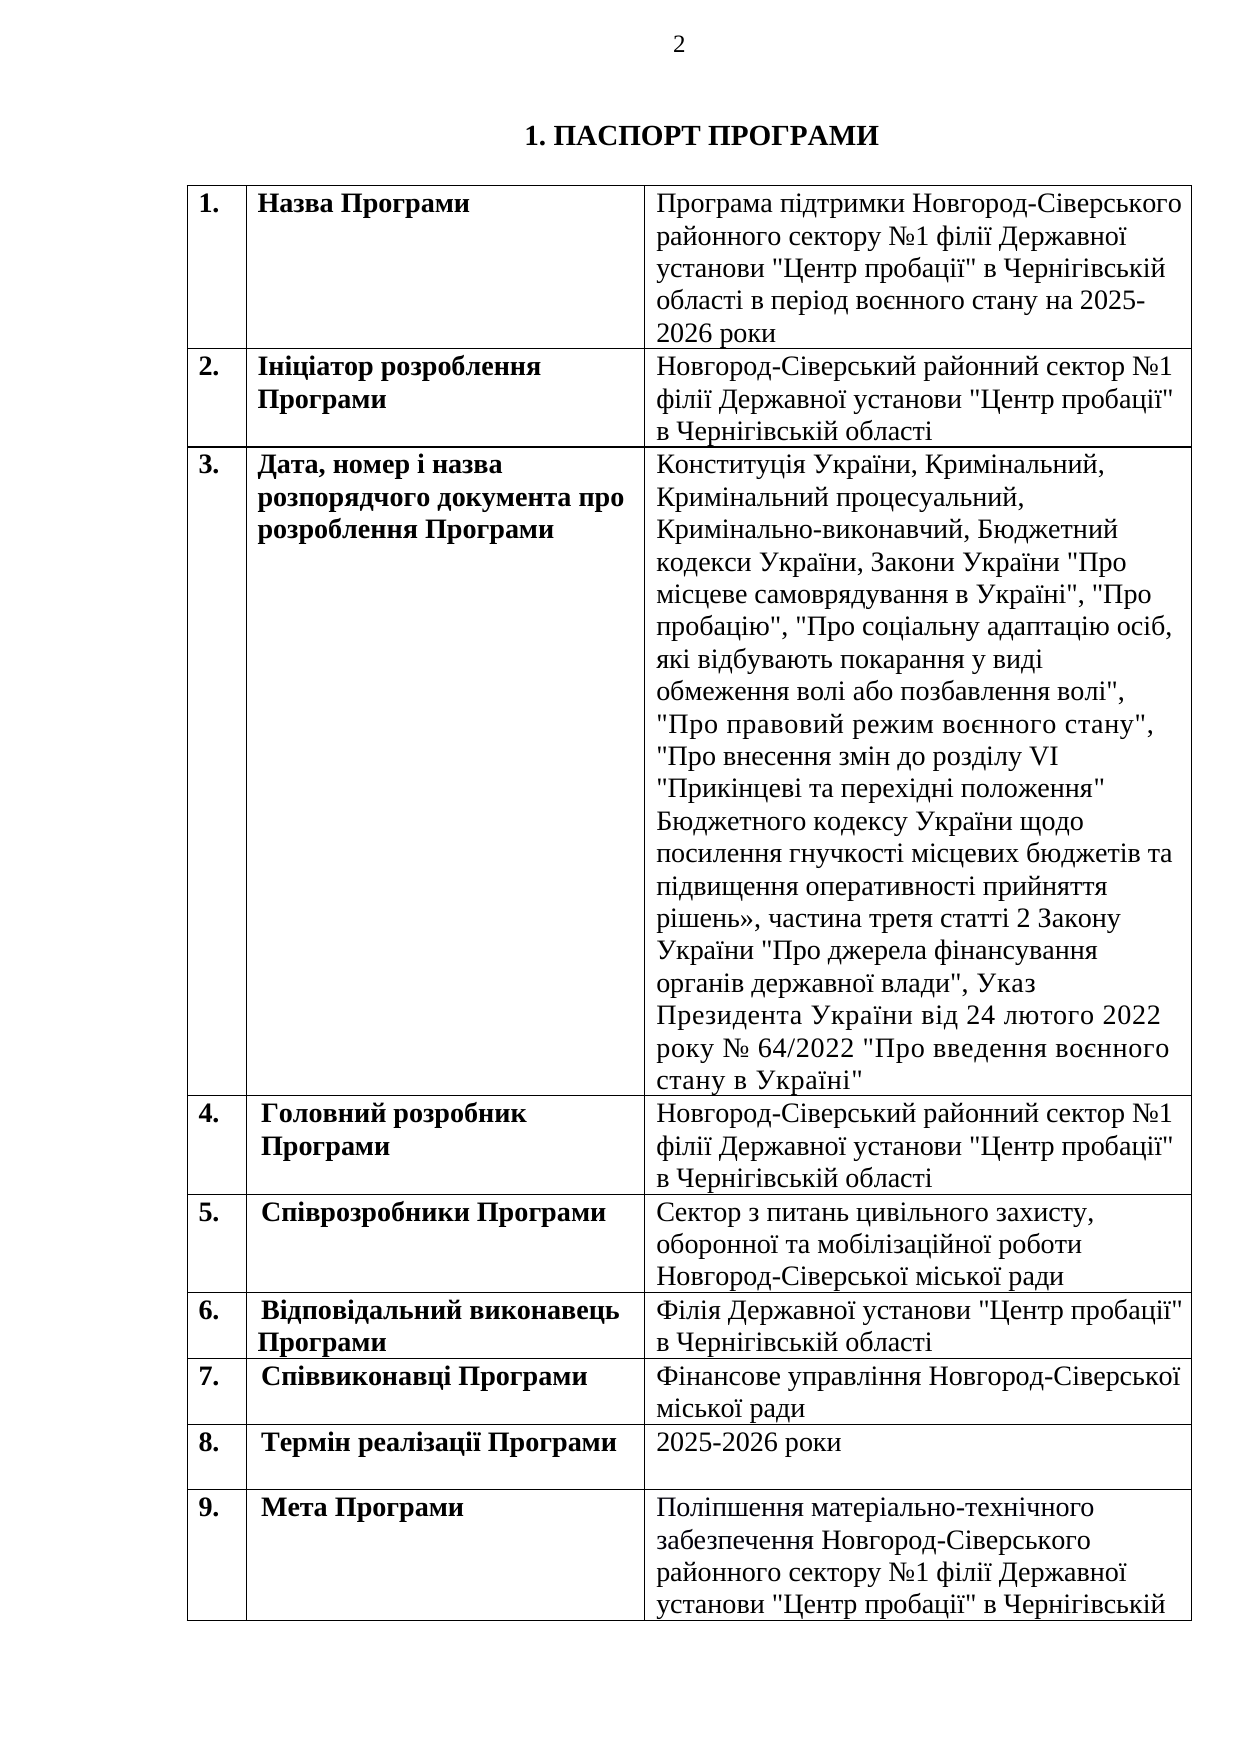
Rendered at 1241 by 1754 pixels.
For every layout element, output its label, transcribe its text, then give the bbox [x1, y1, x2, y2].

table_cell 2025-2026 роки [645, 1425, 1191, 1489]
table_cell Відповідальний виконавець Програми [247, 1293, 644, 1358]
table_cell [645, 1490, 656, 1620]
table_cell Мета Програми [247, 1490, 644, 1620]
table_cell 8. [188, 1425, 246, 1489]
table_cell 6. [188, 1293, 246, 1358]
table_cell Термін реалізації Програми [247, 1425, 644, 1489]
table_cell Ініціатор розроблення Програми [247, 349, 644, 446]
table_cell 5. [188, 1195, 246, 1292]
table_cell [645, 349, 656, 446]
table_cell 7. [188, 1359, 246, 1423]
table_cell Співрозробники Програми [247, 1195, 644, 1292]
table_cell Головний розробник Програми [247, 1096, 644, 1194]
table_cell 9. [188, 1490, 246, 1620]
table_cell 3. [188, 448, 246, 1095]
table_cell Конституція України, Кримінальний, Кримінальний процесуальний, Кримінально-виконавчий, Бюджетний кодекси України, Закони України "Про місцеве самоврядування в Україні", "Про пробацію", "Про соціальну адаптацію осіб, які відбувають покарання у виді обмеження волі або позбавлення волі", "Про правовий режим воєнного стану", "Про внесення змін до розділу VI "Прикінцеві та перехідні положення" Бюджетного кодексу України щодо посилення гнучкості місцевих бюджетів та підвищення оперативності прийняття рішень», частина третя статті 2 Закону України "Про джерела фінансування органів державної влади", Указ Президента України від 24 лютого 2022 року № 64/2022 "Про введення воєнного стану в Україні" [645, 448, 1191, 1095]
table_cell Дата, номер і назва розпорядчого документа про розроблення Програми [247, 448, 644, 1095]
table_header Назва Програми [247, 186, 644, 348]
table_cell Новгород-Сіверський районний сектор №1 філії Державної установи "Центр пробації" в Чернігівській області [645, 1096, 1191, 1194]
table_cell Сектор з питань цивільного захисту, оборонної та мобілізаційної роботи Новгород-Сіверської міської ради [645, 1195, 1191, 1292]
table_cell 2. [188, 349, 246, 446]
table_header 1. [188, 186, 246, 348]
table_cell 4. [188, 1096, 246, 1194]
table_cell Співвиконавці Програми [247, 1359, 644, 1423]
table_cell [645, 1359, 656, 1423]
table_header Програма підтримки Новгород-Сіверського районного сектору №1 філії Державної установи "Центр пробації" в Чернігівській області в період воєнного стану на 2025-2026 роки [645, 186, 1191, 348]
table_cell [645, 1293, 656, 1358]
text 1. ПАСПОРТ ПРОГРАМИ [177, 118, 1226, 152]
